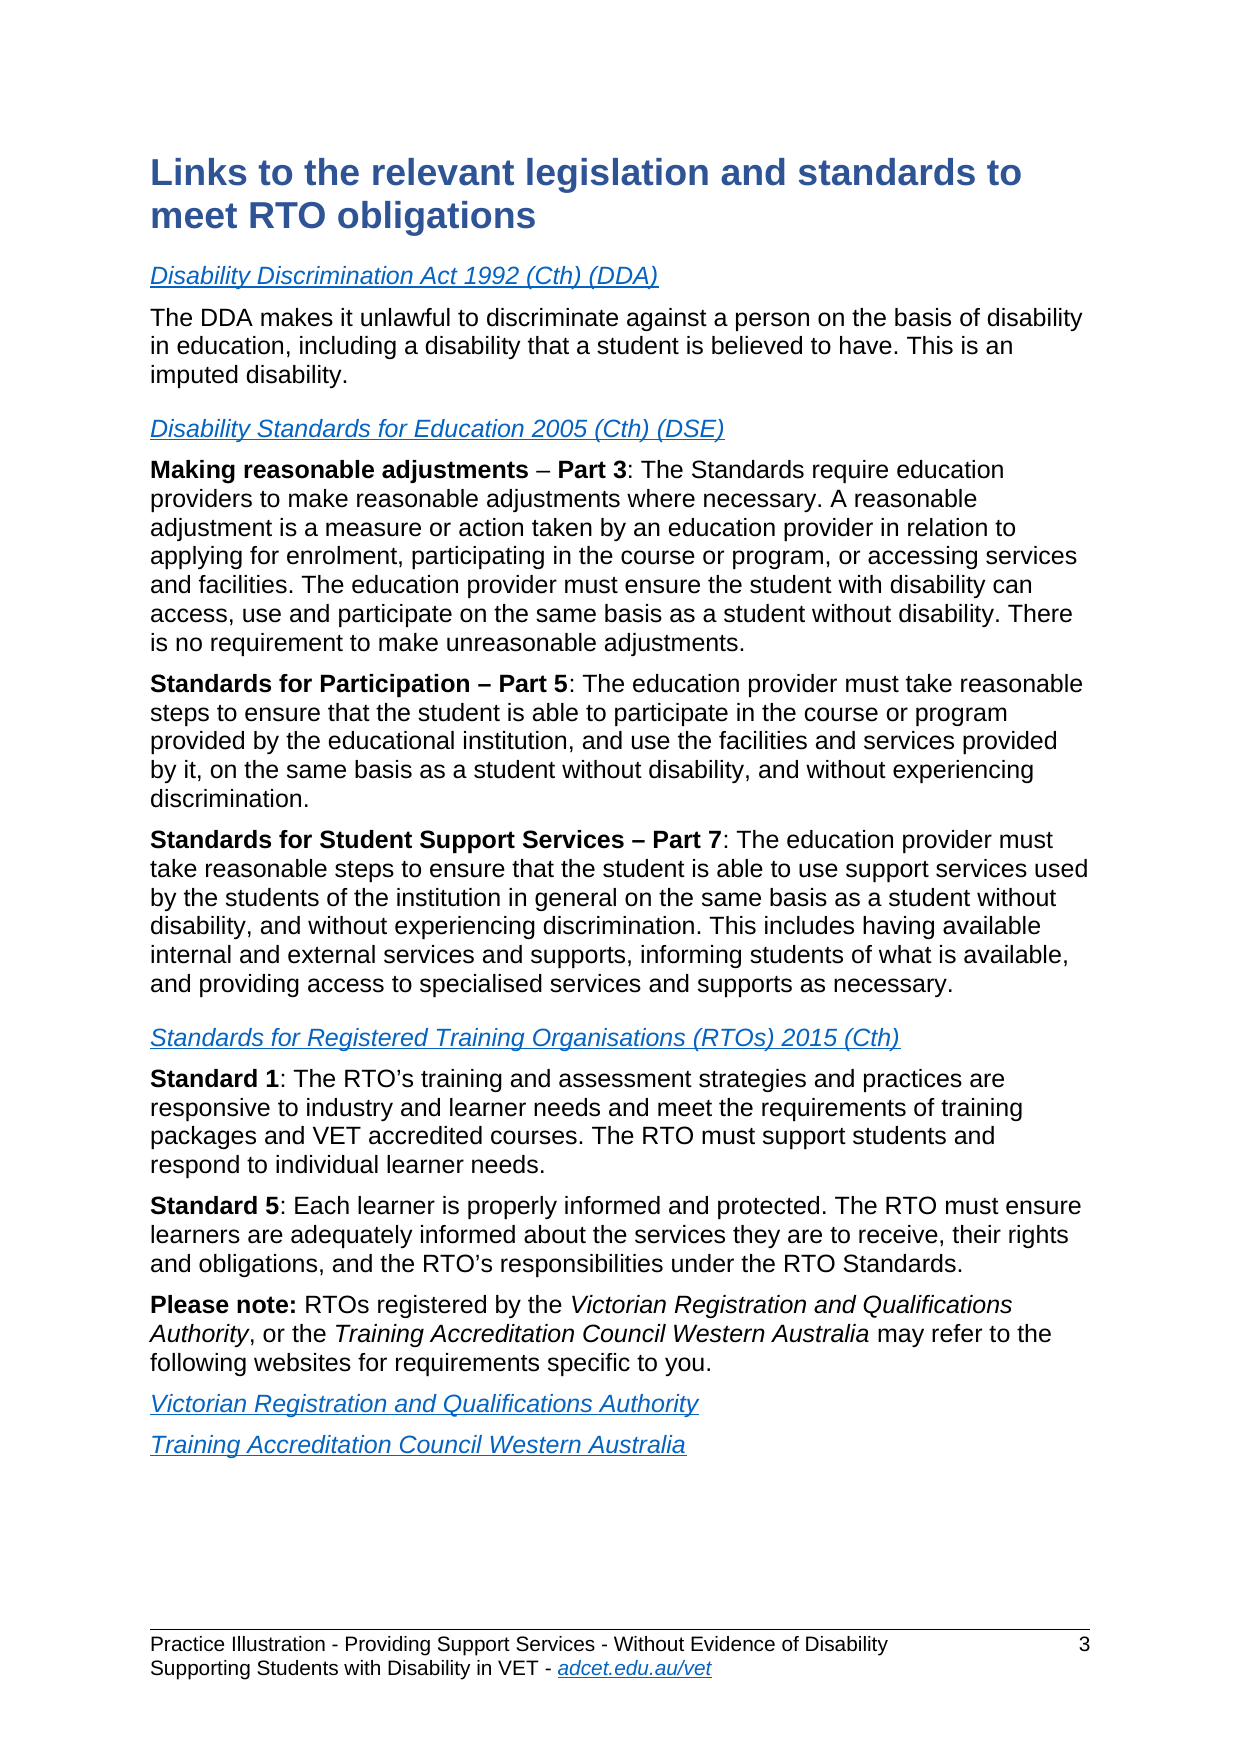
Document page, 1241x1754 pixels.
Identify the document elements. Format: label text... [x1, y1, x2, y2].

text Standards for Participation – Part 5: The education provider must take reasonable steps to ensure that the student is able to participate in the course or program provided by the educational institution, and use the facilities and services provided by it, on the same basis as a student without disability, and without experiencing discrimination. [150, 669, 1090, 812]
text Training Accreditation Council Western Australia [150, 1430, 1090, 1459]
text The DDA makes it unlawful to discriminate against a person on the basis of disability in education, including a disability that a student is believed to have. This is an imputed disability. [150, 302, 1090, 389]
text Standards for Registered Training Organisations (RTOs) 2015 (Cth) [150, 1022, 1090, 1051]
text Making reasonable adjustments – Part 3: The Standards require education providers to make reasonable adjustments where necessary. A reasonable adjustment is a measure or action taken by an education provider in relation to applying for enrolment, participating in the course or program, or accessing services and facilities. The education provider must ensure the student with disability can access, use and participate on the same basis as a student without disability. There is no requirement to make unreasonable adjustments. [150, 455, 1090, 656]
text Standard 1: The RTO’s training and assessment strategies and practices are responsive to industry and learner needs and meet the requirements of training packages and VET accredited courses. The RTO must support students and respond to individual learner needs. [150, 1064, 1090, 1179]
text Victorian Registration and Qualifications Authority [150, 1389, 1090, 1417]
text Disability Discrimination Act 1992 (Cth) (DDA) [150, 261, 1090, 290]
text Please note: RTOs registered by the Victorian Registration and Qualifications Authority, or the Training Accreditation Council Western Australia may refer to the following websites for requirements specific to you. [150, 1290, 1090, 1376]
text Standard 5: Each learner is properly informed and protected. The RTO must ensure learners are adequately informed about the services they are to receive, their rights and obligations, and the RTO’s responsibilities under the RTO Standards. [150, 1191, 1090, 1277]
text Disability Standards for Education 2005 (Cth) (DSE) [150, 414, 1090, 442]
subtitle Links to the relevant legislation and standards to meet RTO obligations [150, 150, 1090, 236]
text Standards for Student Support Services – Part 7: The education provider must take reasonable steps to ensure that the student is able to use support services used by the students of the institution in general on the same basis as a student without disability, and without experiencing discrimination. This includes having available internal and external services and supports, informing students of what is available, and providing access to specialised services and supports as necessary. [150, 825, 1090, 997]
